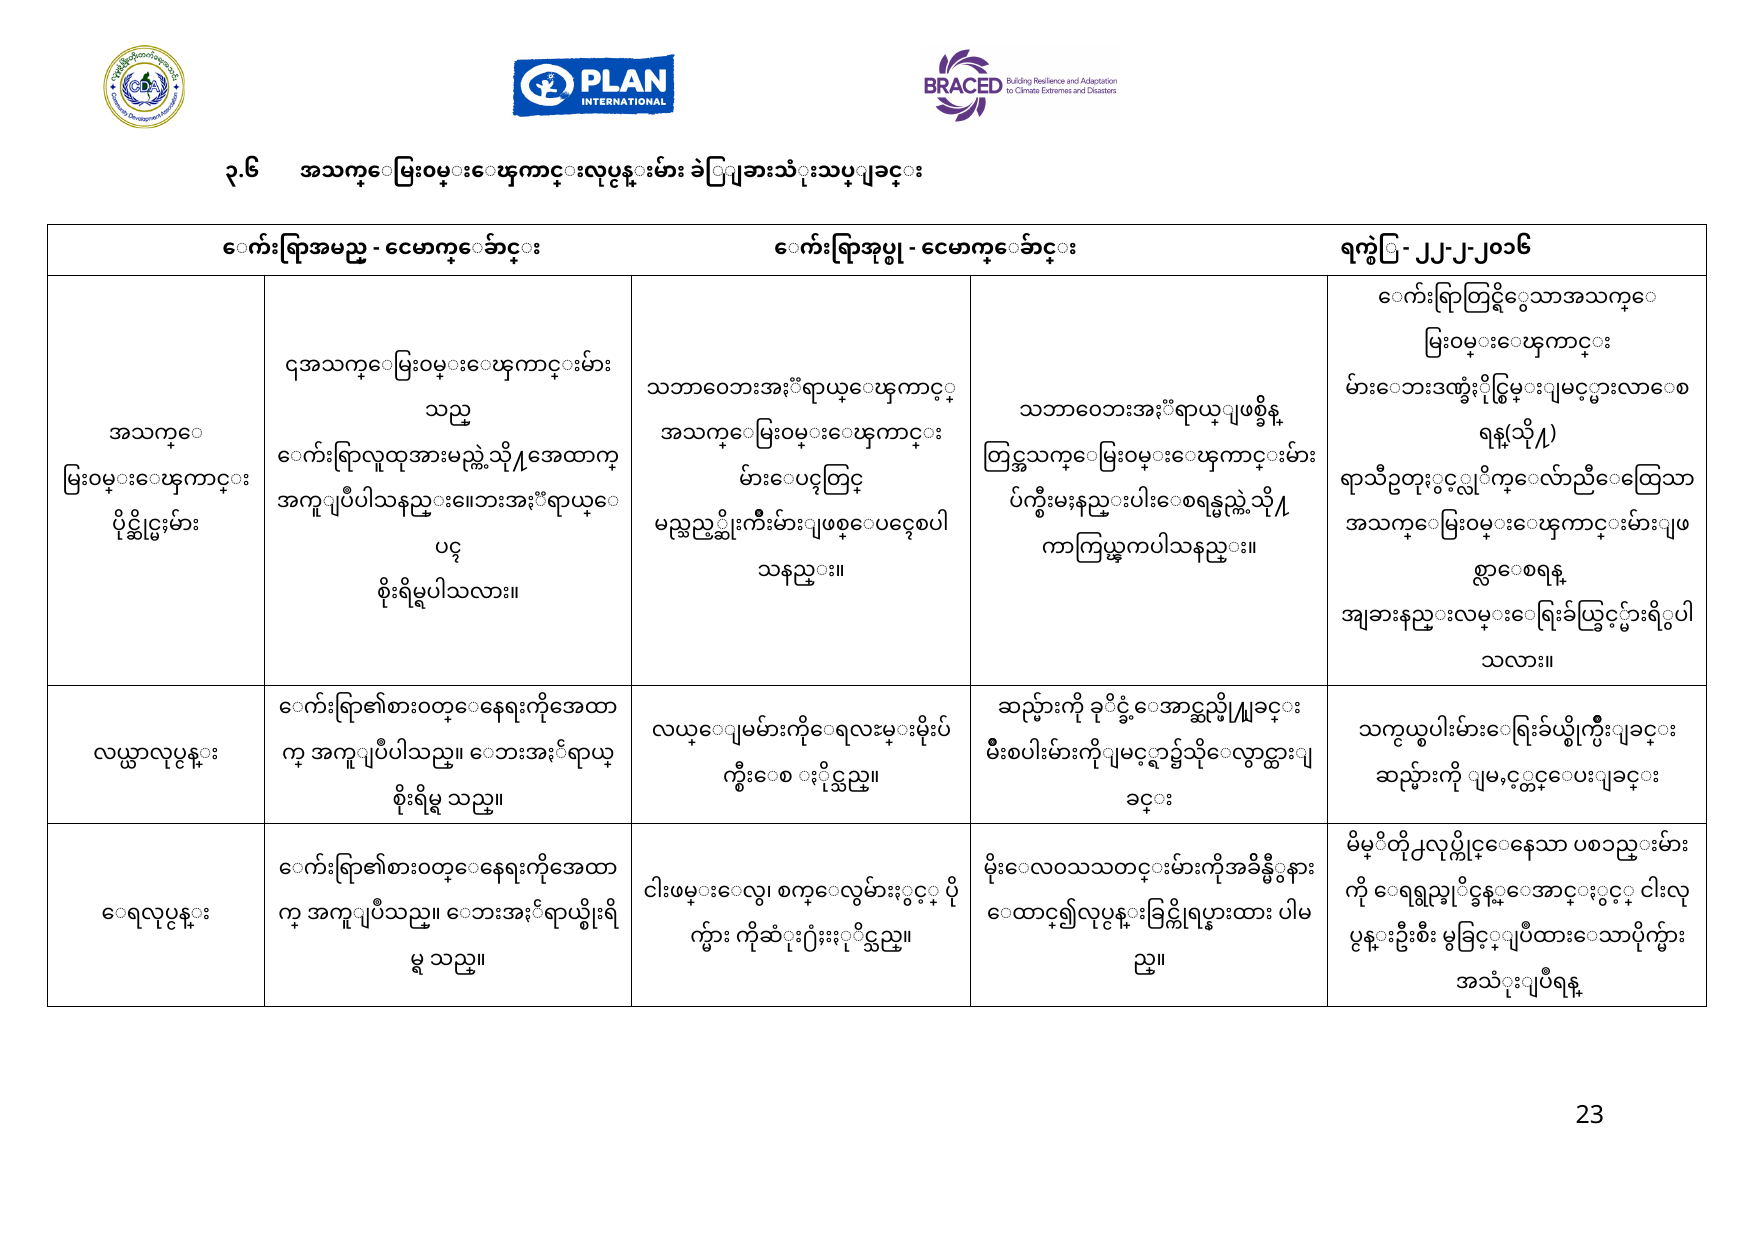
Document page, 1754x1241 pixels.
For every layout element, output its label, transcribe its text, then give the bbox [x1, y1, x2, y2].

table_cell ေရလုပ္ငန္း [48, 824, 264, 1006]
table_cell သဘာ၀ေဘးအႏၱရာယ္ေၾကာင့္ အသက္ေမြး၀မ္းေၾကာင္းမ်ားေပၚတြင္ မည္သည့္ဆိုးက်ိဳးမ်ားျဖစ္ေပၚေစပါ သနည္း။ [632, 276, 970, 685]
table_cell မိုးေလ၀သသတင္းမ်ားကိုအခ်ိန္မီွနား ေထာင္၍လုပ္ငန္းခြင္ကိုရပ္နားထား ပါမည္။ [971, 824, 1327, 1006]
table_cell လယ္ယာလုပ္ငန္း [48, 686, 264, 823]
table_cell ေက်းရြာတြင္ရိွေသာအသက္ေမြး၀မ္းေၾကာင္း မ်ားေဘးဒဏ္ခံႏိုင္စြမ္းျမင့္မားလာေစရန္(သို႔) ရာသီဥတုႏွင့္လုိက္ေလ်ာညီေထြေသာ အသက္ေမြး၀မ္းေၾကာင္းမ်ားျဖစ္လာေစရန္ အျခားနည္းလမ္းေရြးခ်ယ္ခြင့္မ်ားရိွပါသလား။ [1328, 276, 1706, 685]
table_cell ေက်းရြာ၏စား၀တ္ေနေရးကိုအေထာက္ အကူျပဳပါသည္။ ေဘးအႏၲရာယ္စိုးရိမ္ရ သည္။ [265, 686, 631, 823]
picture [509, 52, 678, 120]
table_cell အသက္ေမြး၀မ္းေၾကာင္း ပိုင္ဆိုင္မႈမ်ား [48, 276, 264, 685]
table_cell သက္ငယ္စပါးမ်ားေရြးခ်ယ္စိုက္ပ်ိဳးျခင္း ဆည္မ်ားကို ျမႇင့္တင္ေပးျခင္း [1328, 686, 1706, 823]
table_cell မိမ္ိတို႕လုပ္ကိုင္ေနေသာ ပစၥည္းမ်ားကို ေရရွည္ခုိင္ခန့္ေအာင္ႏွင့္ ငါးလုပ္ငန္းဦးစီး မွခြင့္ျပဳထားေသာပိုက္မ်ားအသံုးျပဳရန္ [1328, 824, 1706, 1006]
picture [920, 45, 1122, 125]
text ၃.၆ အသက္ေမြး၀မ္းေၾကာင္းလုပ္ငန္းမ်ား ခဲြျခားသံုးသပ္ျခင္း [150, 150, 1604, 196]
table_cell သဘာ၀ေဘးအႏၱရာယ္ျဖစ္ခ်ိန္ တြင္အသက္ေမြး၀မ္းေၾကာင္းမ်ား ပ်က္စီးမႈနည္းပါးေစရန္မည္ကဲ့သို႔ ကာကြယ္ၾကပါသနည္း။ [971, 276, 1327, 685]
picture [103, 45, 185, 129]
table_cell ၎အသက္ေမြး၀မ္းေၾကာင္းမ်ားသည္ ေက်းရြာလူထုအားမည္ကဲ့သို႔အေထာက္ အကူျပဳပါသနည္း။ေဘးအႏၱရာယ္ေပၚ စိုးရိမ္ရပါသလား။ [265, 276, 631, 685]
table_header ေက်းရြာအမည္ - ငေမာက္ေခ်ာင္း ေက်းရြာအုပ္စု - ငေမာက္ေခ်ာင္း ရက္စဲြ - ၂၂-၂-၂၀၁၆ [48, 225, 1706, 274]
table_cell ဆည္မ်ားကို ခုိင္ခံ့ေအာင္ဆည္ဖို႔ျခင္း မ်ိဳးစပါးမ်ားကိုျမင့္ရာ၌သိုေလွာင္ထားျခင္း [971, 686, 1327, 823]
table_cell လယ္ေျမမ်ားကိုေရလႊမ္းမိုးပ်က္စီးေစ ႏိုင္သည္။ [632, 686, 970, 823]
table_cell ငါးဖမ္းေလွ၊ စက္ေလွမ်ားႏွင့္ ပိုက္မ်ား ကိုဆံုး႐ံႈးႏုိင္သည္။ [632, 824, 970, 1006]
table_cell ေက်းရြာ၏စား၀တ္ေနေရးကိုအေထာက္ အကူျပဳသည္။ ေဘးအႏၲရာယ္စိုးရိမ္ရ သည္။ [265, 824, 631, 1006]
